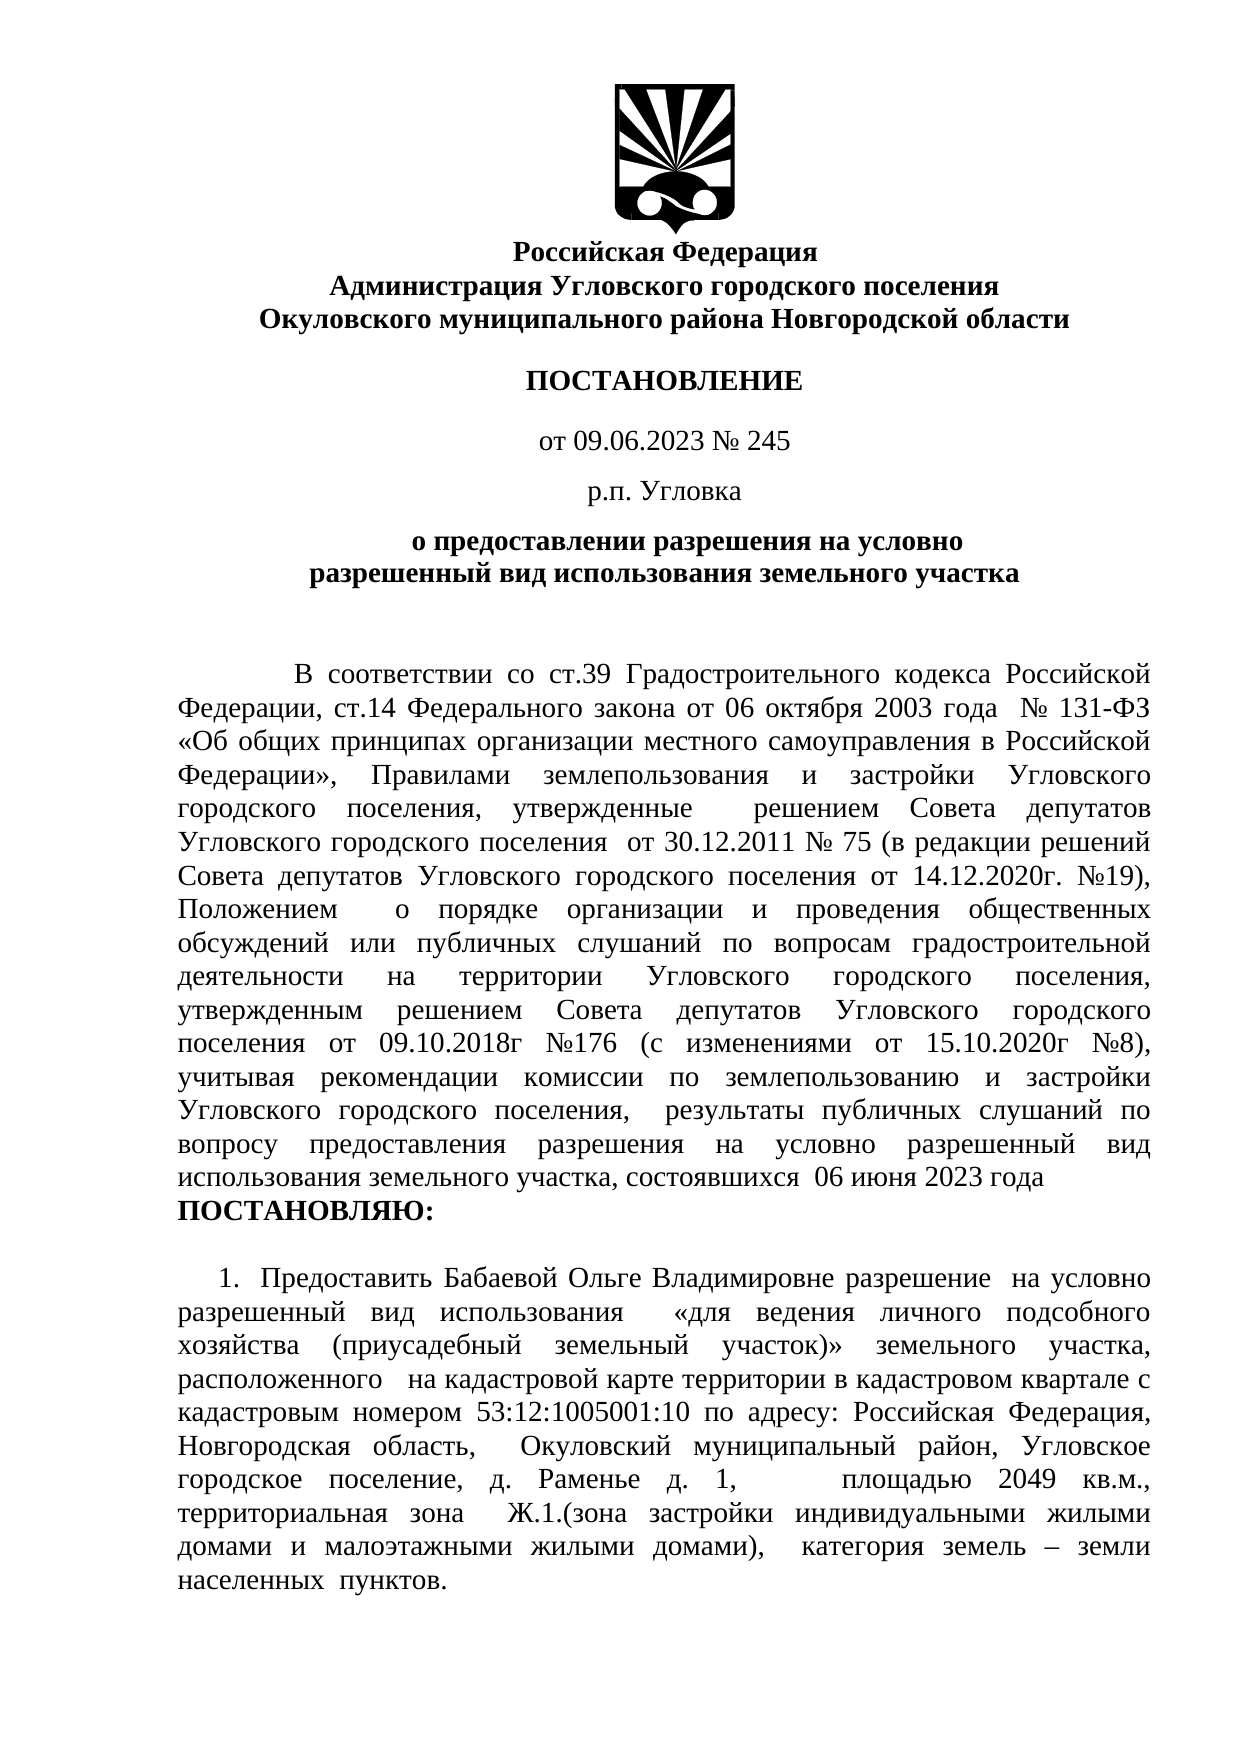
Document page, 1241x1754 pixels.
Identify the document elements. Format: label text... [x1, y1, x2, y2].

text ПОСТАНОВЛЕНИЕ [177, 363, 1152, 397]
text Окуловского муниципального района Новгородской области [177, 301, 1152, 335]
text Администрация Угловского городского поселения [177, 268, 1152, 301]
text В соответствии со ст.39 Градостроительного кодекса Российской Федерации, ст.14 Федерального закона от 06 октября 2003 года № 131-ФЗ «Об общих принципах организации местного самоуправления в Российской Федерации», Правилами землепользования и застройки Угловского городского поселения, утвержденные решением Совета депутатов Угловского городского поселения от 30.12.2011 № 75 (в редакции решений Совета депутатов Угловского городского поселения от 14.12.2020г. №19), Положением о порядке организации и проведения общественных обсуждений или публичных слушаний по вопросам градостроительной деятельности на территории Угловского городского поселения, утвержденным решением Совета депутатов Угловского городского поселения от 09.10.2018г №176 (с изменениями от 15.10.2020г №8), учитывая рекомендации комиссии по землепользованию и застройки Угловского городского поселения, результаты публичных слушаний по вопросу предоставления разрешения на условно разрешенный вид использования земельного участка, состоявшихся 06 июня 2023 года [177, 656, 1152, 1193]
text от 09.06.2023 № 245 [177, 431, 1152, 456]
text 1. Предоставить Бабаевой Ольге Владимировне разрешение на условно разрешенный вид использования «для ведения личного подсобного хозяйства (приусадебный земельный участок)» земельного участка, расположенного на кадастровой карте территории в кадастровом квартале с кадастровым номером 53:12:1005001:10 по адресу: Российская Федерация, Новгородская область, Окуловский муниципальный район, Угловское городское поселение, д. Раменье д. 1, площадью 2049 кв.м., территориальная зона Ж.1.(зона застройки индивидуальными жилыми домами и малоэтажными жилыми домами), категория земель – земли населенных пунктов. [177, 1260, 1152, 1596]
text р.п. Угловка [177, 481, 1152, 506]
text Российская Федерация [177, 118, 1152, 268]
text разрешенный вид использования земельного участка [177, 556, 1152, 589]
text о предоставлении разрешения на условно [177, 531, 1152, 556]
text ПОСТАНОВЛЯЮ: [177, 1193, 1152, 1227]
